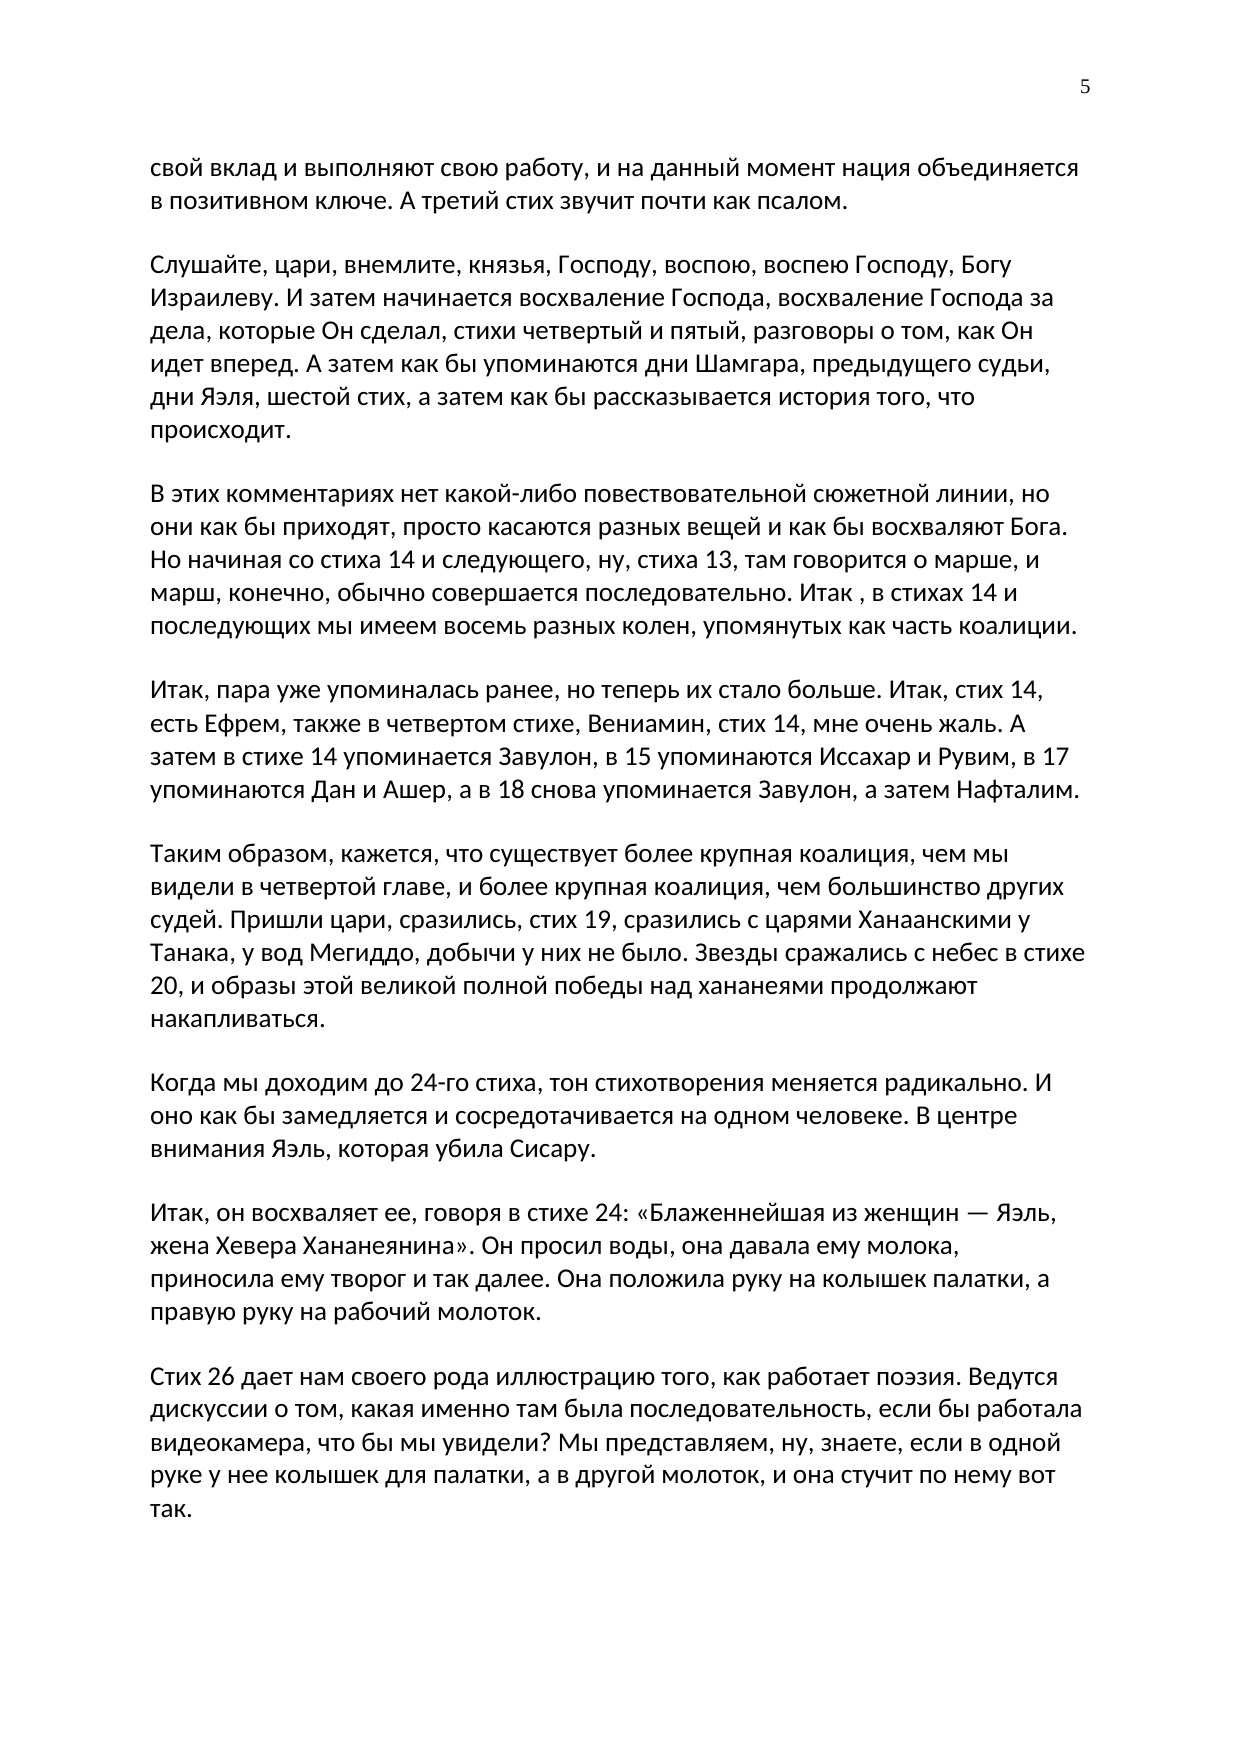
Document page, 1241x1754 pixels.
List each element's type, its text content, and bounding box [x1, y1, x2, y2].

text Итак, пара уже упоминалась ранее, но теперь их стало больше. Итак, стих 14, есть Ефрем, также в четвертом стихе, Вениамин, стих 14, мне очень жаль. А затем в стихе 14 упоминается Завулон, в 15 упоминаются Иссахар и Рувим, в 17 упоминаются Дан и Ашер, а в 18 снова упоминается Завулон, а затем Нафталим. [150, 673, 1090, 805]
text Итак, он восхваляет ее, говоря в стихе 24: «Блаженнейшая из женщин — Яэль, жена Хевера Хананеянина». Он просил воды, она давала ему молока, приносила ему творог и так далее. Она положила руку на колышек палатки, а правую руку на рабочий молоток. [150, 1195, 1090, 1327]
text Когда мы доходим до 24-го стиха, тон стихотворения меняется радикально. И оно как бы замедляется и сосредотачивается на одном человеке. В центре внимания Яэль, которая убила Сисару. [150, 1065, 1090, 1164]
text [150, 150, 1090, 216]
text В этих комментариях нет какой-либо повествовательной сюжетной линии, но они как бы приходят, просто касаются разных вещей и как бы восхваляют Бога. Но начиная со стиха 14 и следующего, ну, стиха 13, там говорится о марше, и марш, конечно, обычно совершается последовательно. Итак , в стихах 14 и последующих мы имеем восемь разных колен, упомянутых как часть коалиции. [150, 476, 1090, 642]
text Стих 26 дает нам своего рода иллюстрацию того, как работает поэзия. Ведутся дискуссии о том, какая именно там была последовательность, если бы работала видеокамера, что бы мы увидели? Мы представляем, ну, знаете, если в одной руке у нее колышек для палатки, а в другой молоток, и она стучит по нему вот так. [150, 1359, 1090, 1524]
text Слушайте, цари, внемлите, князья, Господу, воспою, воспею Господу, Богу Израилеву. И затем начинается восхваление Господа, восхваление Господа за дела, которые Он сделал, стихи четвертый и пятый, разговоры о том, как Он идет вперед. А затем как бы упоминаются дни Шамгара, предыдущего судьи, дни Яэля, шестой стих, а затем как бы рассказывается история того, что происходит. [150, 247, 1090, 445]
text Таким образом, кажется, что существует более крупная коалиция, чем мы видели в четвертой главе, и более крупная коалиция, чем большинство других судей. Пришли цари, сразились, стих 19, сразились с царями Ханаанскими у Танака, у вод Мегиддо, добычи у них не было. Звезды сражались с небес в стихе 20, и образы этой великой полной победы над хананеями продолжают накапливаться. [150, 836, 1090, 1034]
